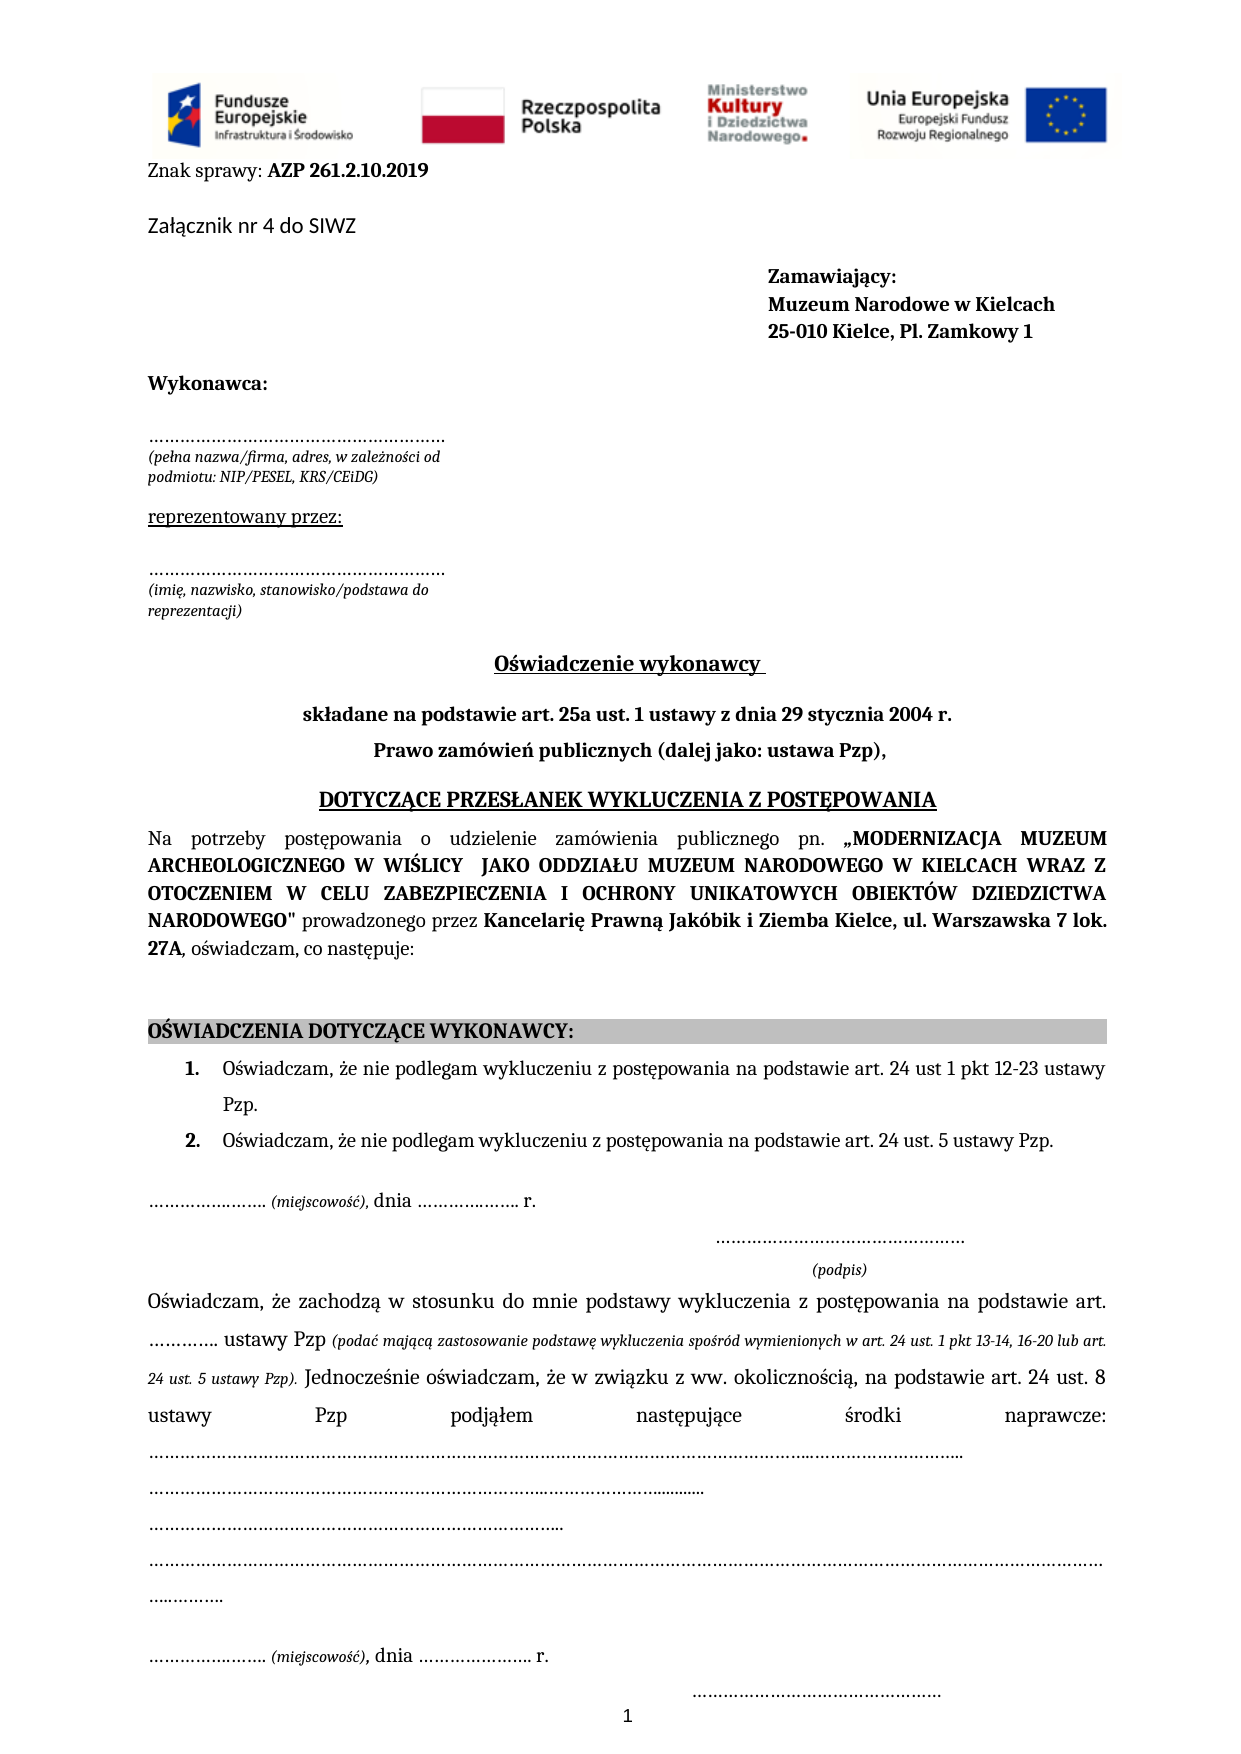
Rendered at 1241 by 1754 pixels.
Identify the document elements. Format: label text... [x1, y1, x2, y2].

text reprezentowany przez: [148, 505, 1107, 529]
text składane na podstawie art. 25a ust. 1 ustawy z dnia 29 stycznia 2004 r. [148, 702, 1107, 726]
list Oświadczam, że nie podlegam wykluczeniu z postępowania na podstawie art. 24 ust 1 pkt 12-23 ustawy Pzp. [185, 1057, 1107, 1116]
text ………………………………………… [148, 1679, 1107, 1703]
text ………………………………………………… [148, 557, 487, 581]
text Wykonawca: [148, 372, 1107, 396]
text …………….……. (miejscowość), dnia …………………. r. [148, 1643, 1107, 1667]
text Prawo zamówień publicznych (dalej jako: ustawa Pzp), [148, 738, 1107, 762]
picture [147, 73, 1123, 159]
text Załącznik nr 4 do SIWZ [148, 211, 1107, 239]
text Oświadczam, że zachodzą w stosunku do mnie podstawy wykluczenia z postępowania na podstawie art. …………. ustawy Pzp (podać mającą zastosowanie podstawę wykluczenia spośród wymienionych w art. 24 ust. 1 pkt 13-14, 16-20 lub art. 24 ust. 5 ustawy Pzp). Jednocześnie oświadczam, że w związku z ww. okolicznością, na podstawie art. 24 ust. 8 ustawy Pzp podjąłem następujące środki naprawcze: ………………………………………………………………………………………………………………..………………………..…………………………………………………………………..…………………...........……………………………………………………………………..……………………………………………………………………………………………………………………………………………………………………..………. [148, 1289, 1107, 1607]
text DOTYCZĄCE PRZESŁANEK WYKLUCZENIA Z POSTĘPOWANIA [148, 787, 1107, 813]
text ………………………………………………… [148, 423, 487, 447]
text (imię, nazwisko, stanowisko/podstawa do reprezentacji) [148, 581, 487, 621]
text ………………………………………… [148, 1224, 1107, 1248]
text OŚWIADCZENIA DOTYCZĄCE WYKONAWCY: [148, 1019, 1107, 1044]
text Oświadczenie wykonawcy [148, 650, 1107, 677]
text Muzeum Narodowe w Kielcach [768, 292, 1107, 316]
text (podpis) [738, 1260, 1107, 1279]
text Zamawiający: [694, 265, 1107, 289]
list Oświadczam, że nie podlegam wykluczeniu z postępowania na podstawie art. 24 ust. 5 ustawy Pzp. [185, 1128, 1107, 1152]
text 25-010 Kielce, Pl. Zamkowy 1 [694, 320, 1107, 344]
text Na potrzeby postępowania o udzielenie zamówienia publicznego pn. „MODERNIZACJA MUZEUM ARCHEOLOGICZNEGO W WIŚLICY JAKO ODDZIAŁU MUZEUM NARODOWEGO W KIELCACH WRAZ Z OTOCZENIEM W CELU ZABEZPIECZENIA I OCHRONY UNIKATOWYCH OBIEKTÓW DZIEDZICTWA NARODOWEGO" prowadzonego przez Kancelarię Prawną Jakóbik i Ziemba Kielce, ul. Warszawska 7 lok. 27A, oświadczam, co następuje: [148, 826, 1107, 960]
text (pełna nazwa/firma, adres, w zależności od podmiotu: NIP/PESEL, KRS/CEiDG) [148, 447, 487, 487]
text …………….……. (miejscowość), dnia ………….……. r. [148, 1188, 1107, 1212]
